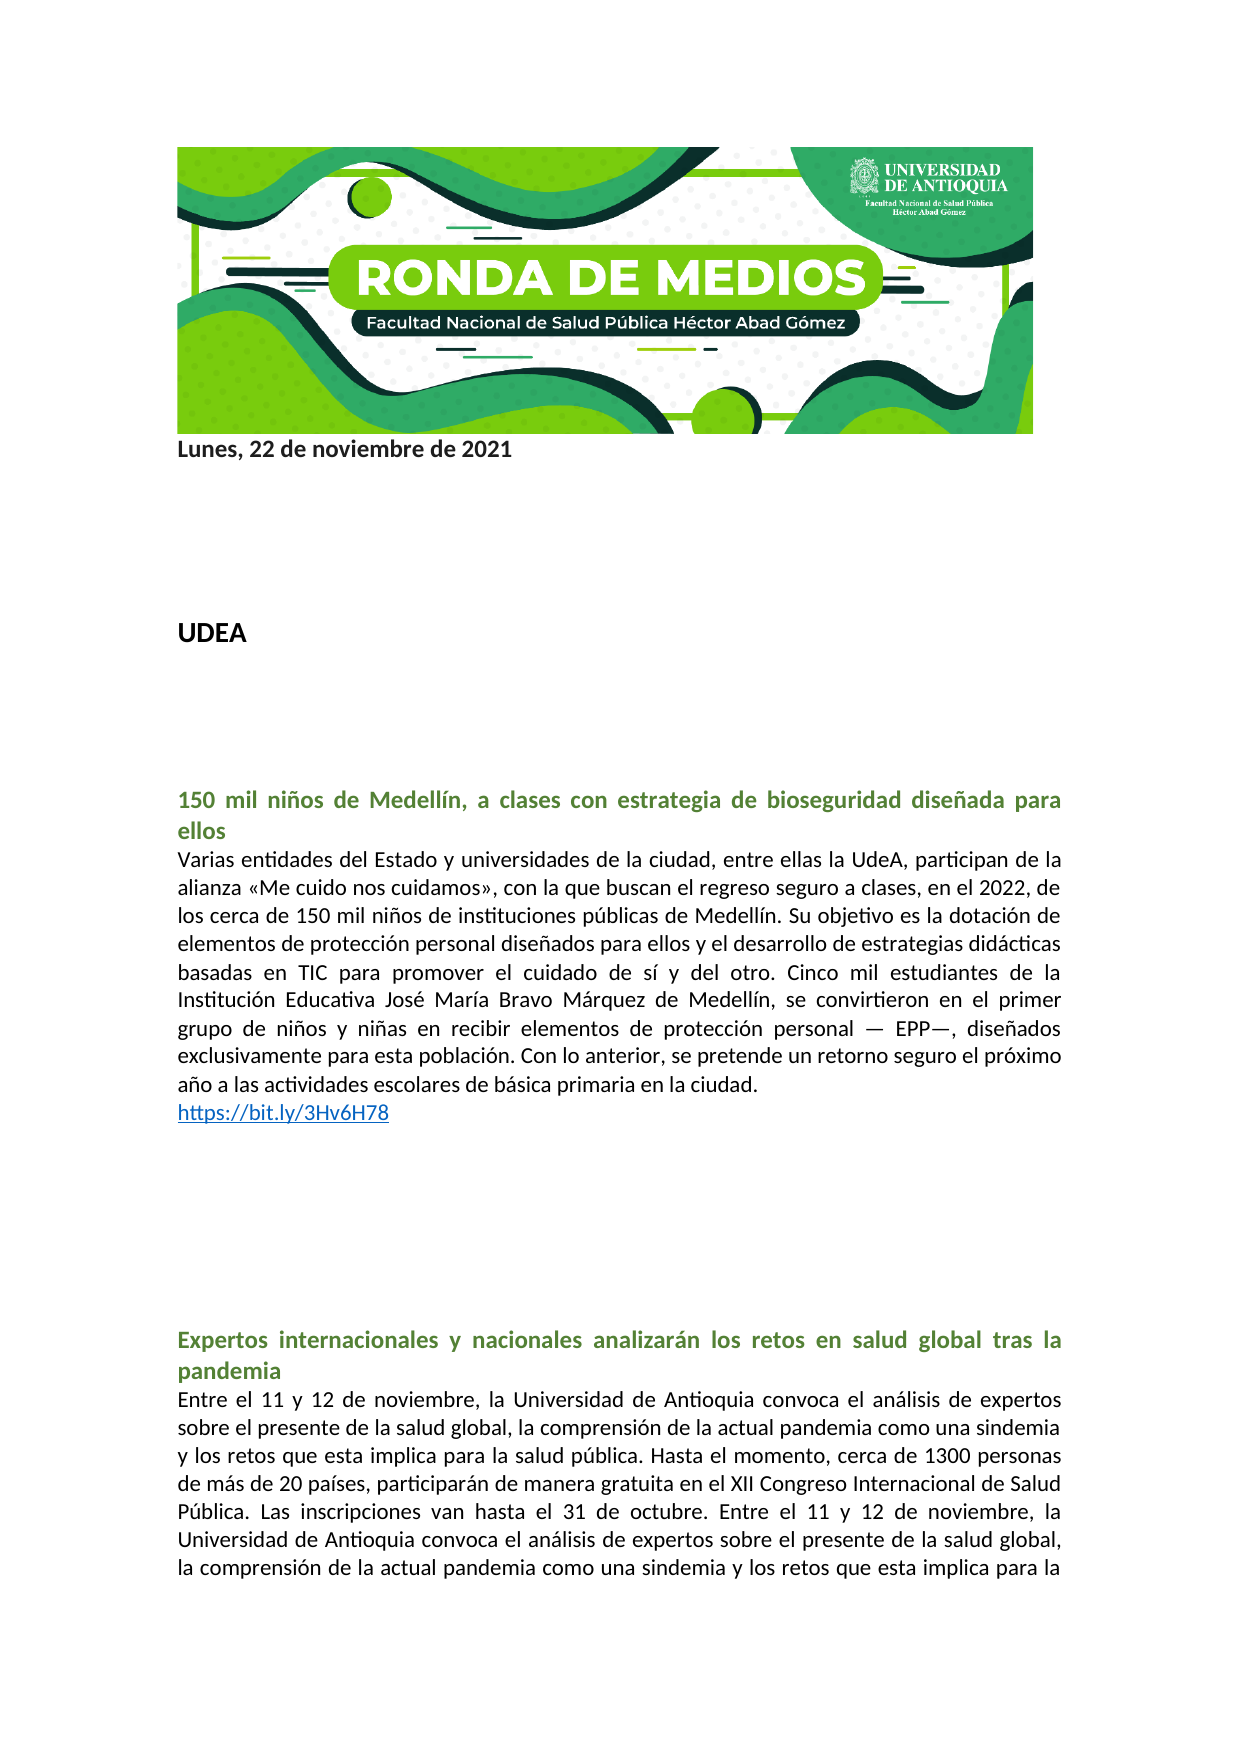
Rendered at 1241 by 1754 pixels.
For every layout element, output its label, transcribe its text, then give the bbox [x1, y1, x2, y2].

text Varias entidades del Estado y universidades de la ciudad, entre ellas la UdeA, participan de la alianza «Me cuido nos cuidamos», con la que buscan el regreso seguro a clases, en el 2022, de los cerca de 150 mil niños de instituciones públicas de Medellín. Su objetivo es la dotación de elementos de protección personal diseñados para ellos y el desarrollo de estrategias didácticas basadas en TIC para promover el cuidado de sí y del otro. Cinco mil estudiantes de la Institución Educativa José María Bravo Márquez de Medellín, se convirtieron en el primer grupo de niños y niñas en recibir elementos de protección personal — EPP—, diseñados exclusivamente para esta población. Con lo anterior, se pretende un retorno seguro el próximo año a las actividades escolares de básica primaria en la ciudad. [177, 846, 1063, 1098]
text https://bit.ly/3Hv6H78 [177, 1098, 1063, 1126]
text Expertos internacionales y nacionales analizarán los retos en salud global tras la pandemia [177, 1324, 1063, 1385]
picture [177, 147, 1034, 434]
text UDEA [177, 614, 1063, 649]
text 150 mil niños de Medellín, a clases con estrategia de bioseguridad diseñada para ellos [177, 784, 1063, 846]
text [177, 1385, 1063, 1582]
text Lunes, 22 de noviembre de 2021 [177, 433, 1063, 464]
